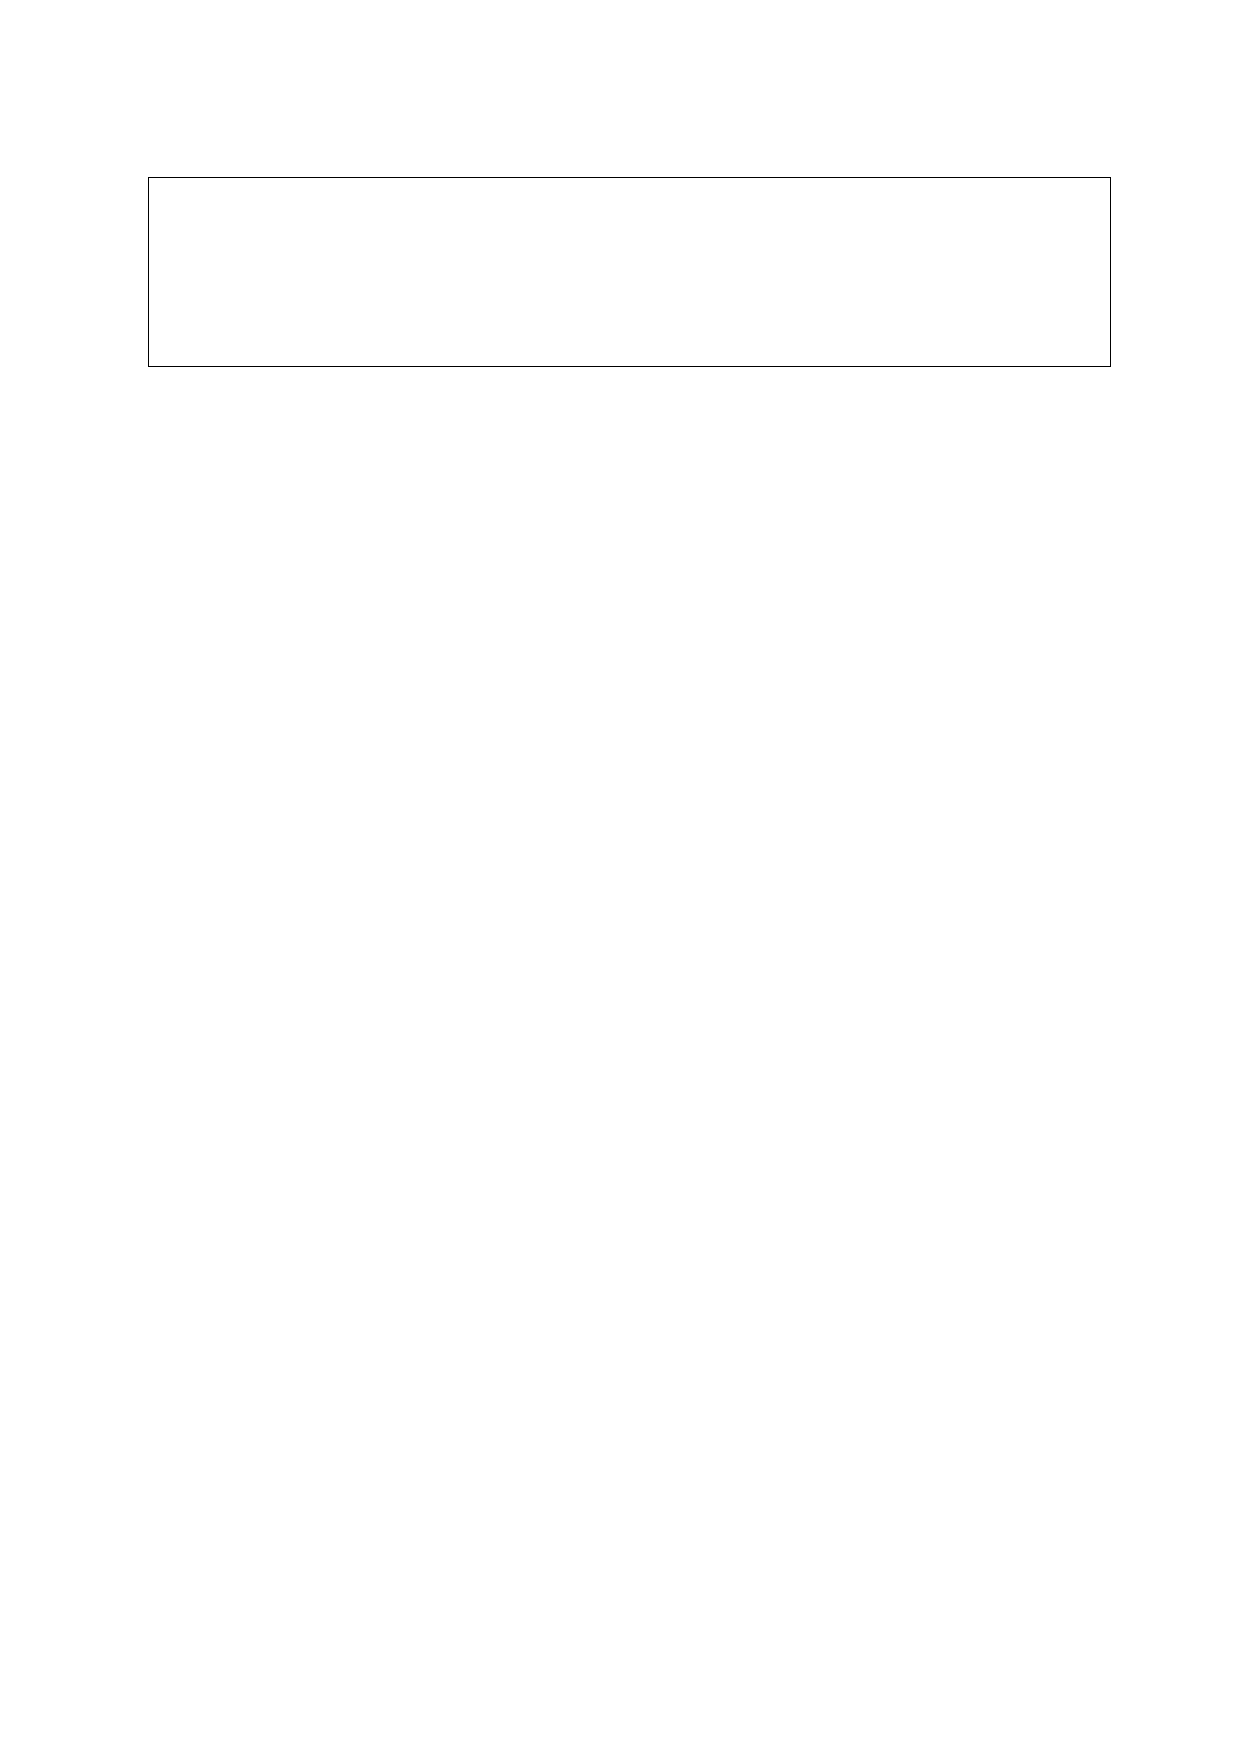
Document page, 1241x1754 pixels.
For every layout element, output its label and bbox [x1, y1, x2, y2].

table_cell [149, 178, 1110, 366]
